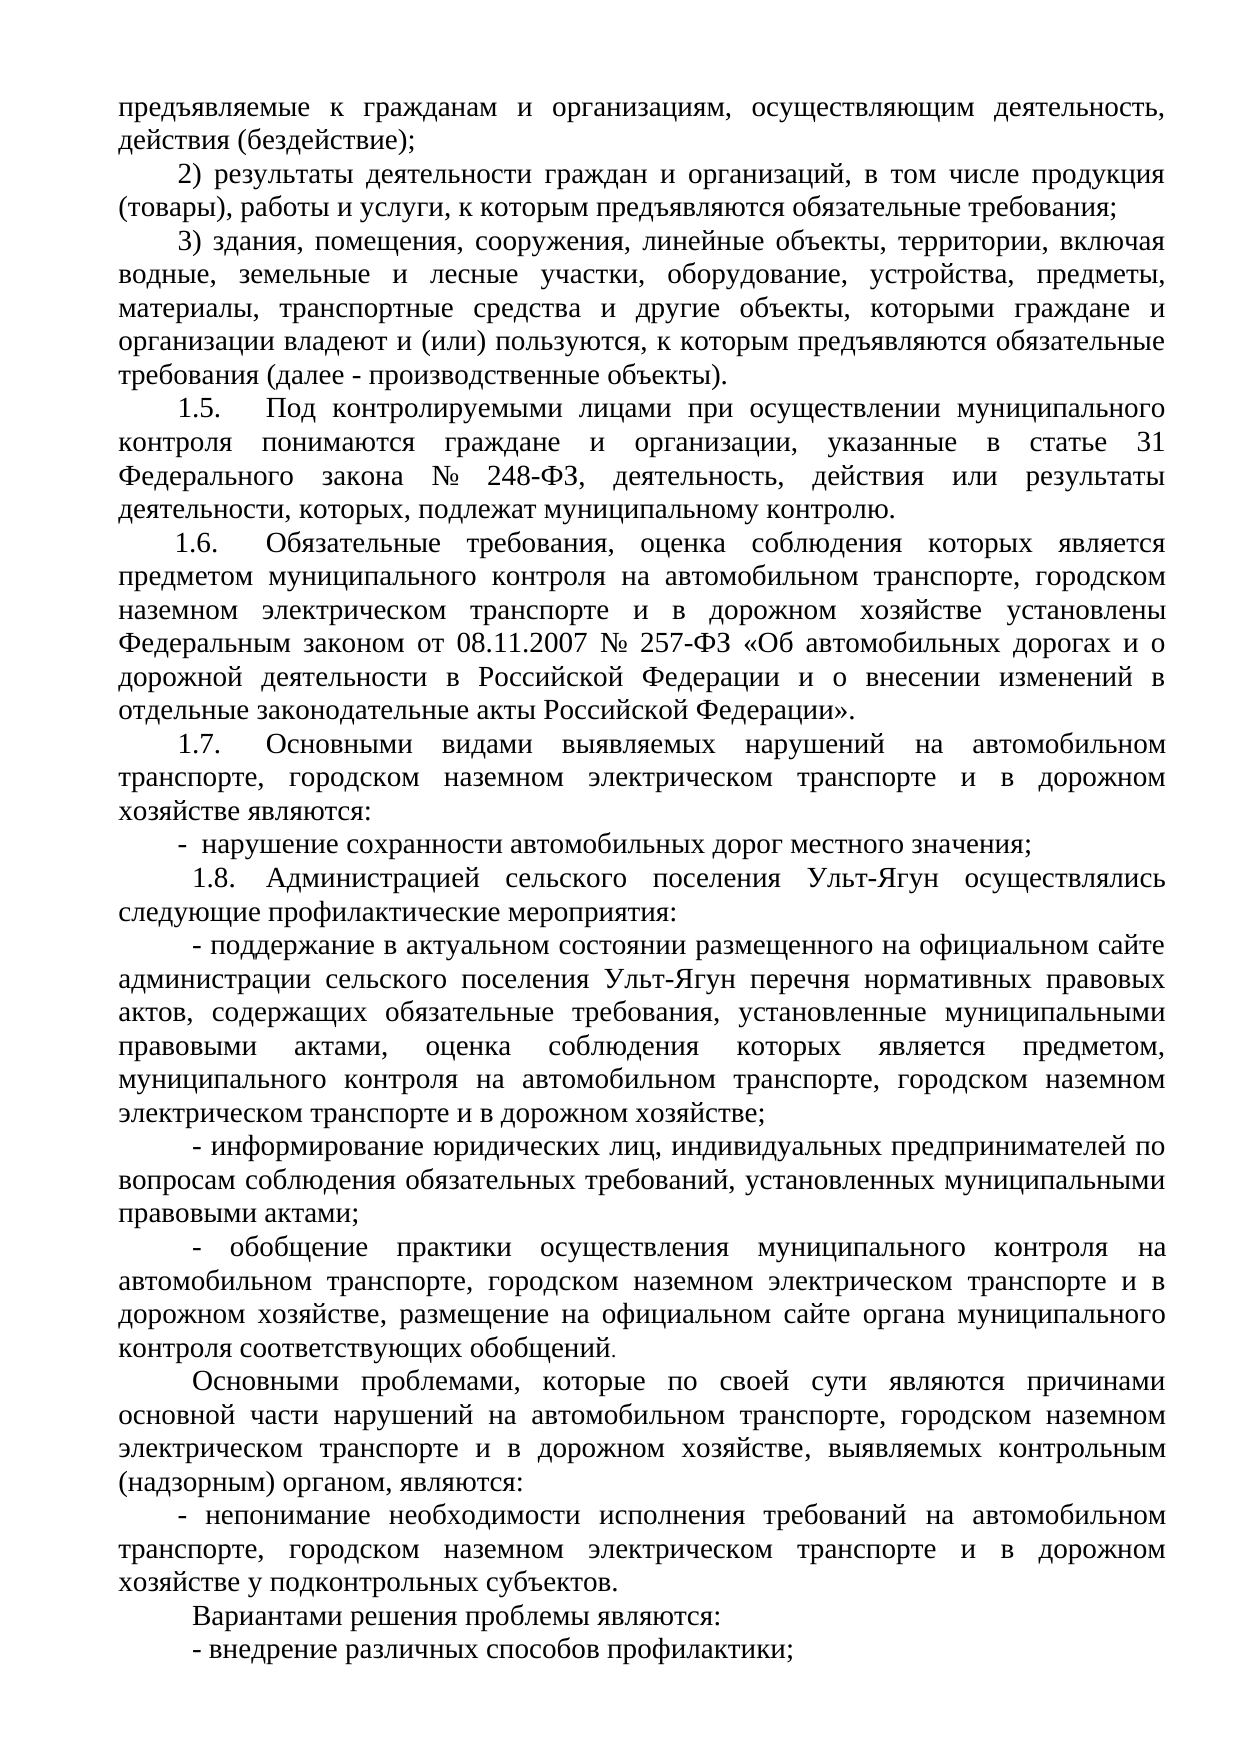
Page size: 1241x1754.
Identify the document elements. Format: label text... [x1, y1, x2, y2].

text 2) результаты деятельности граждан и организаций, в том числе продукция (товары), работы и услуги, к которым предъявляются обязательные требования; [118, 156, 1166, 223]
text 3) здания, помещения, сооружения, линейные объекты, территории, включая водные, земельные и лесные участки, оборудование, устройства, предметы, материалы, транспортные средства и другие объекты, которыми граждане и организации владеют и (или) пользуются, к которым предъявляются обязательные требования (далее - производственные объекты). [118, 223, 1166, 391]
text Основными проблемами, которые по своей сути являются причинами основной части нарушений на автомобильном транспорте, городском наземном электрическом транспорте и в дорожном хозяйстве, выявляемых контрольным (надзорным) органом, являются: [118, 1363, 1166, 1497]
text - поддержание в актуальном состоянии размещенного на официальном сайте администрации сельского поселения Ульт-Ягун перечня нормативных правовых актов, содержащих обязательные требования, установленные муниципальными правовыми актами, оценка соблюдения которых является предметом, муниципального контроля на автомобильном транспорте, городском наземном электрическом транспорте и в дорожном хозяйстве; [118, 927, 1166, 1128]
text 1.6. Обязательные требования, оценка соблюдения которых является предметом муниципального контроля на автомобильном транспорте, городском наземном электрическом транспорте и в дорожном хозяйстве установлены Федеральным законом от 08.11.2007 № 257-ФЗ «Об автомобильных дорогах и о дорожной деятельности в Российской Федерации и о внесении изменений в отдельные законодательные акты Российской Федерации». [118, 525, 1166, 726]
text 1.7. Основными видами выявляемых нарушений на автомобильном транспорте, городском наземном электрическом транспорте и в дорожном хозяйстве являются: [118, 726, 1166, 827]
text 1.8. Администрацией сельского поселения Ульт-Ягун осуществлялись следующие профилактические мероприятия: [118, 860, 1166, 927]
text Вариантами решения проблемы являются: [118, 1598, 1166, 1632]
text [118, 89, 1166, 156]
text - внедрение различных способов профилактики; [118, 1632, 1166, 1665]
text - информирование юридических лиц, индивидуальных предпринимателей по вопросам соблюдения обязательных требований, установленных муниципальными правовыми актами; [118, 1128, 1166, 1229]
text - обобщение практики осуществления муниципального контроля на автомобильном транспорте, городском наземном электрическом транспорте и в дорожном хозяйстве, размещение на официальном сайте органа муниципального контроля соответствующих обобщений. [118, 1229, 1166, 1363]
list - нарушение сохранности автомобильных дорог местного значения; [118, 827, 1166, 860]
text 1.5. Под контролируемыми лицами при осуществлении муниципального контроля понимаются граждане и организации, указанные в статье 31 Федерального закона № 248-ФЗ, деятельность, действия или результаты деятельности, которых, подлежат муниципальному контролю. [118, 391, 1166, 525]
text - непонимание необходимости исполнения требований на автомобильном транспорте, городском наземном электрическом транспорте и в дорожном хозяйстве у подконтрольных субъектов. [118, 1497, 1166, 1598]
